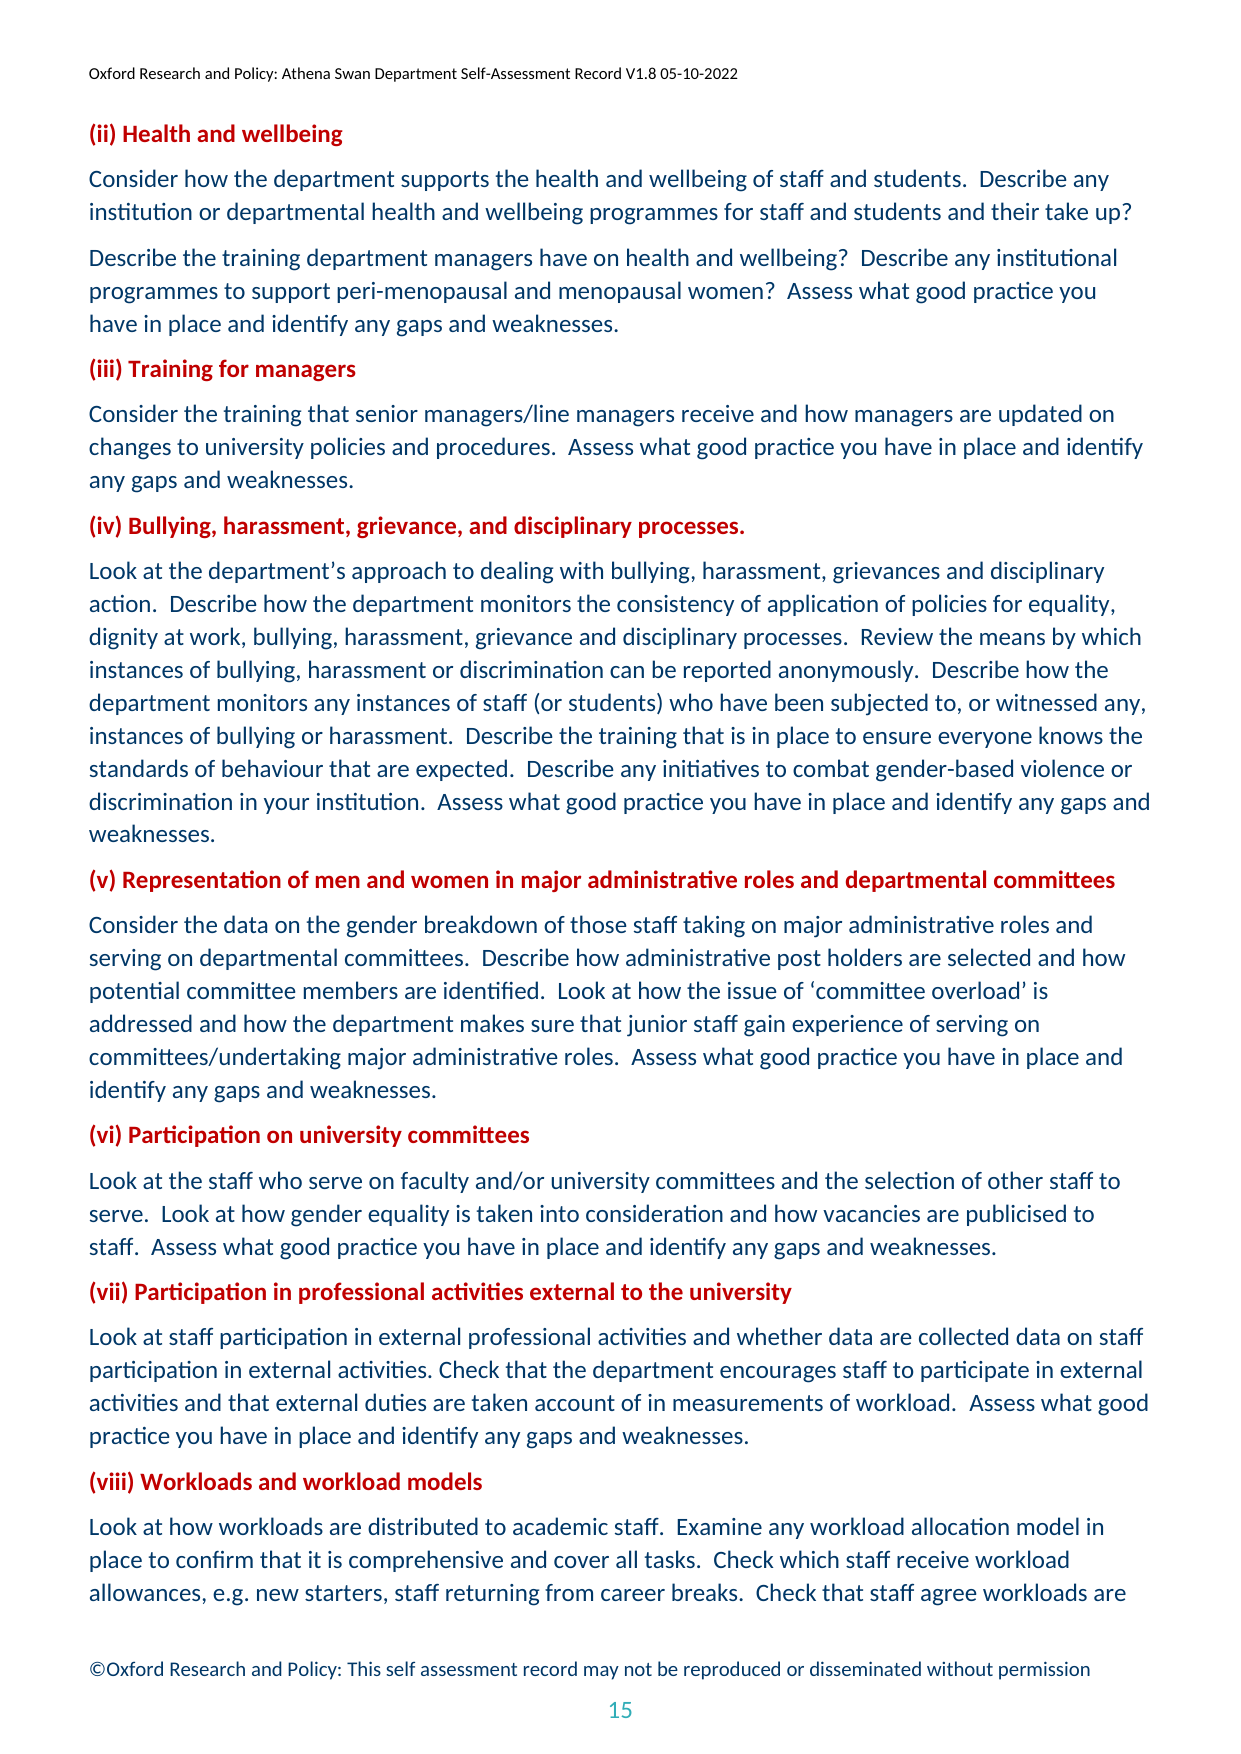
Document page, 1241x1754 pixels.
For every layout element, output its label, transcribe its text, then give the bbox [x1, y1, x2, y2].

text Look at staff participation in external professional activities and whether data are collected data on staff participation in external activities. Check that the department encourages staff to participate in external activities and that external duties are taken account of in measurements of workload. Assess what good practice you have in place and identify any gaps and weaknesses. [89, 1321, 1152, 1451]
subtitle Look at the department’s approach to dealing with bullying, harassment, grievances and disciplinary action. Describe how the department monitors the consistency of application of policies for equality, dignity at work, bullying, harassment, grievance and disciplinary processes. Review the means by which instances of bullying, harassment or discrimination can be reported anonymously. Describe how the department monitors any instances of staff (or students) who have been subjected to, or witnessed any, instances of bullying or harassment. Describe the training that is in place to ensure everyone knows the standards of behaviour that are expected. Describe any initiatives to combat gender-based violence or discrimination in your institution. Assess what good practice you have in place and identify any gaps and weaknesses. [89, 555, 1152, 849]
text Consider how the department supports the health and wellbeing of staff and students. Describe any institution or departmental health and wellbeing programmes for staff and students and their take up? [89, 163, 1152, 227]
subtitle (vi) Participation on university committees [89, 1119, 1152, 1150]
subtitle (iv) Bullying, harassment, grievance, and disciplinary processes. [89, 510, 1152, 540]
subtitle (viii) Workloads and workload models [89, 1466, 1152, 1496]
text Describe the training department managers have on health and wellbeing? Describe any institutional programmes to support peri-menopausal and menopausal women? Assess what good practice you have in place and identify any gaps and weaknesses. [89, 242, 1152, 338]
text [89, 1511, 1152, 1607]
text Consider the training that senior managers/line managers receive and how managers are updated on changes to university policies and procedures. Assess what good practice you have in place and identify any gaps and weaknesses. [89, 398, 1152, 495]
subtitle (ii) Health and wellbeing [89, 118, 1152, 149]
subtitle Consider the data on the gender breakdown of those staff taking on major administrative roles and serving on departmental committees. Describe how administrative post holders are selected and how potential committee members are identified. Look at how the issue of ‘committee overload’ is addressed and how the department makes sure that junior staff gain experience of serving on committees/undertaking major administrative roles. Assess what good practice you have in place and identify any gaps and weaknesses. [89, 909, 1152, 1104]
subtitle (v) Representation of men and women in major administrative roles and departmental committees [89, 864, 1152, 894]
subtitle (vii) Participation in professional activities external to the university [89, 1276, 1152, 1307]
text Look at the staff who serve on faculty and/or university committees and the selection of other staff to serve. Look at how gender equality is taken into consideration and how vacancies are publicised to staff. Assess what good practice you have in place and identify any gaps and weaknesses. [89, 1165, 1152, 1261]
subtitle (iii) Training for managers [89, 353, 1152, 384]
